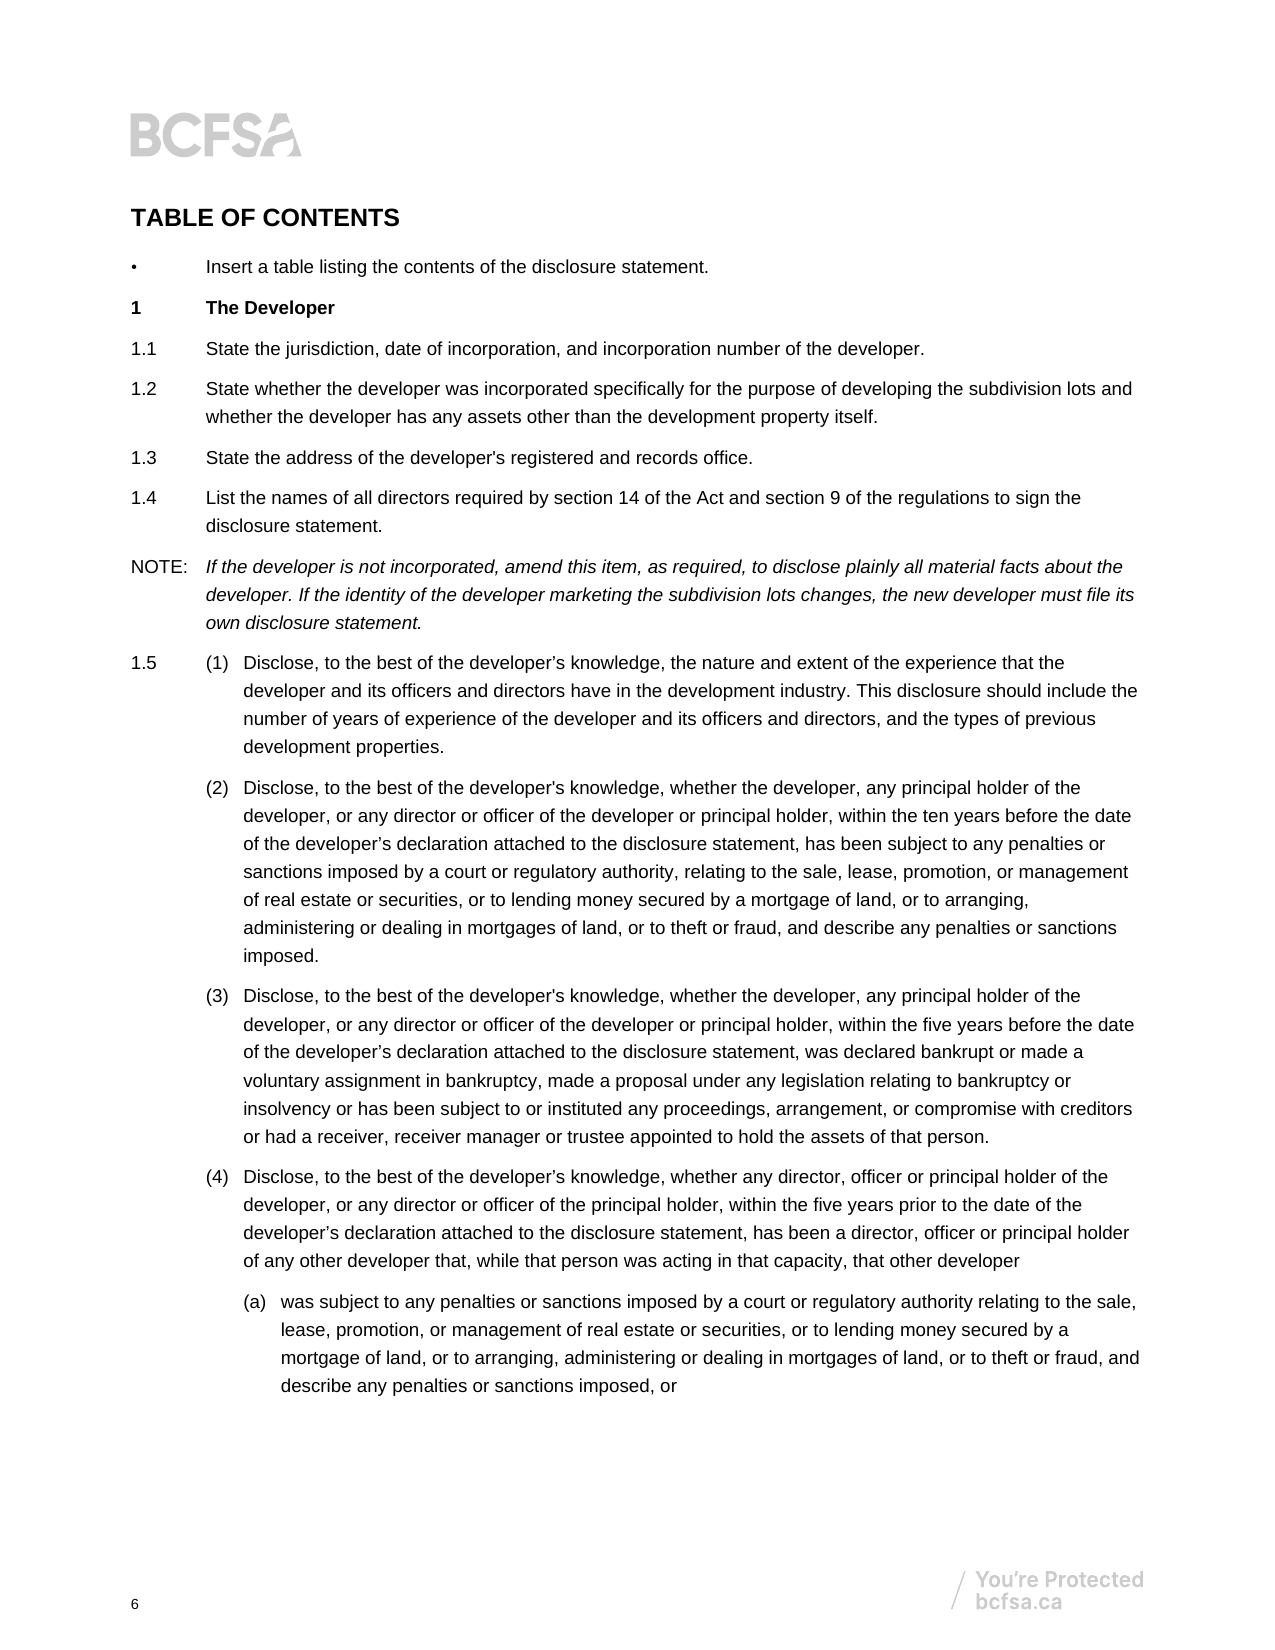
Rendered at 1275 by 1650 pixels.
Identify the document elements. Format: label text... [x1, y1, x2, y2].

list Insert a table listing the contents of the disclosure statement. [131, 256, 1144, 278]
list State whether the developer was incorporated specifically for the purpose of developing the subdivision lots and whether the developer has any assets other than the development property itself. [131, 378, 1144, 427]
subtitle Table of Contents [131, 202, 1144, 231]
list The Developer [131, 297, 1144, 318]
list (1) Disclose, to the best of the developer’s knowledge, the nature and extent of the experience that the developer and its officers and directors have in the development industry. This disclosure should include the number of years of experience of the developer and its officers and directors, and the types of previous development properties. [131, 652, 1144, 758]
list State the jurisdiction, date of incorporation, and incorporation number of the developer. [131, 337, 1144, 359]
list List the names of all directors required by section 14 of the Act and section 9 of the regulations to sign the disclosure statement. [131, 487, 1144, 537]
list (3) Disclose, to the best of the developer's knowledge, whether the developer, any principal holder of the developer, or any director or officer of the developer or principal holder, within the five years before the date of the developer’s declaration attached to the disclosure statement, was declared bankrupt or made a voluntary assignment in bankruptcy, made a proposal under any legislation relating to bankruptcy or insolvency or has been subject to or instituted any proceedings, arrangement, or compromise with creditors or had a receiver, receiver manager or trustee appointed to hold the assets of that person. [206, 985, 1144, 1147]
list was subject to any penalties or sanctions imposed by a court or regulatory authority relating to the sale, lease, promotion, or management of real estate or securities, or to lending money secured by a mortgage of land, or to arranging, administering or dealing in mortgages of land, or to theft or fraud, and describe any penalties or sanctions imposed, or [243, 1291, 1144, 1396]
list (4) Disclose, to the best of the developer’s knowledge, whether any director, officer or principal holder of the developer, or any director or officer of the principal holder, within the five years prior to the date of the developer’s declaration attached to the disclosure statement, has been a director, officer or principal holder of any other developer that, while that person was acting in that capacity, that other developer [206, 1166, 1144, 1272]
list If the developer is not incorporated, amend this item, as required, to disclose plainly all material facts about the developer. If the identity of the developer marketing the subdivision lots changes, the new developer must file its own disclosure statement. [131, 556, 1144, 633]
list (2) Disclose, to the best of the developer's knowledge, whether the developer, any principal holder of the developer, or any director or officer of the developer or principal holder, within the ten years before the date of the developer’s declaration attached to the disclosure statement, has been subject to any penalties or sanctions imposed by a court or regulatory authority, relating to the sale, lease, promotion, or management of real estate or securities, or to lending money secured by a mortgage of land, or to arranging, administering or dealing in mortgages of land, or to theft or fraud, and describe any penalties or sanctions imposed. [206, 777, 1144, 966]
list State the address of the developer's registered and records office. [131, 446, 1144, 468]
